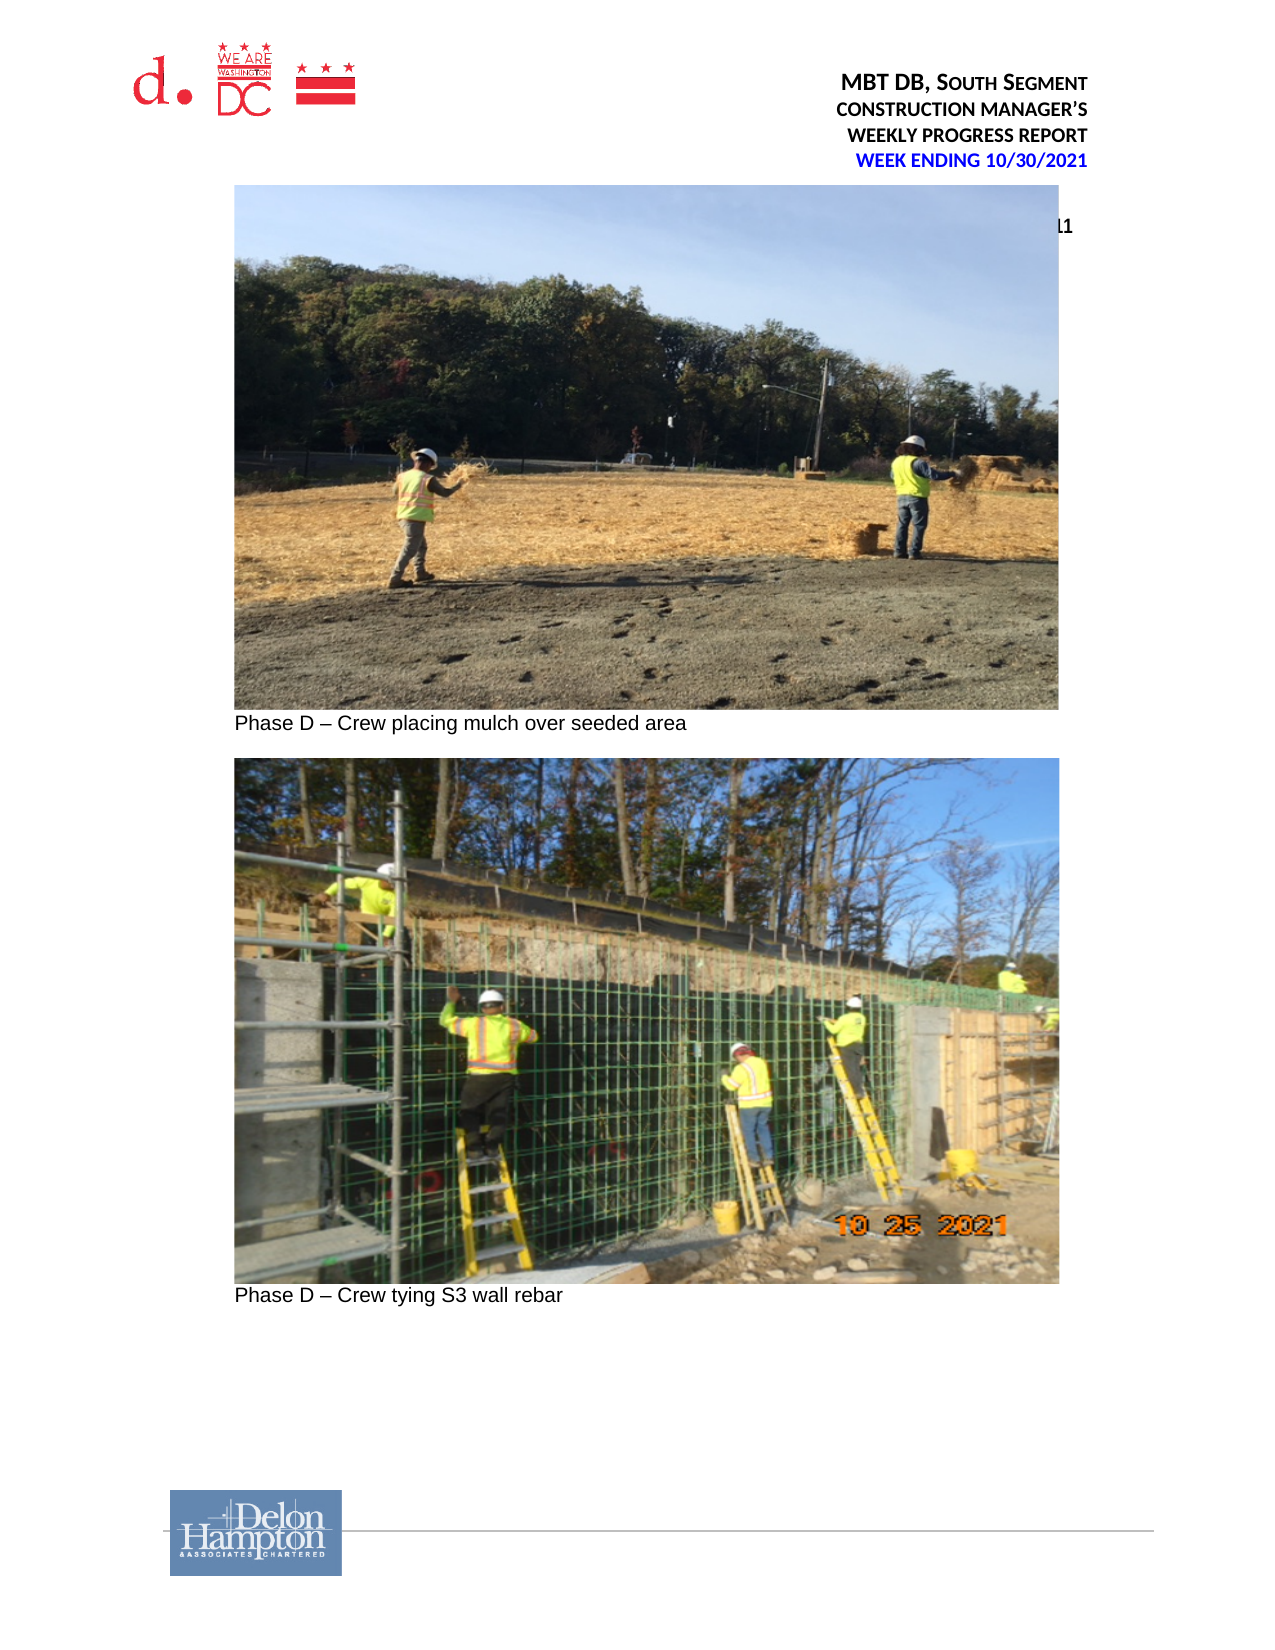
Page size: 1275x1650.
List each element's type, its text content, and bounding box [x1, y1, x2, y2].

picture [234, 758, 1060, 1284]
text Phase D – Crew tying S3 wall rebar [234, 1283, 1087, 1307]
picture [97, 36, 391, 135]
picture [234, 185, 1060, 711]
text Phase D – Crew placing mulch over seeded area [234, 710, 1087, 734]
